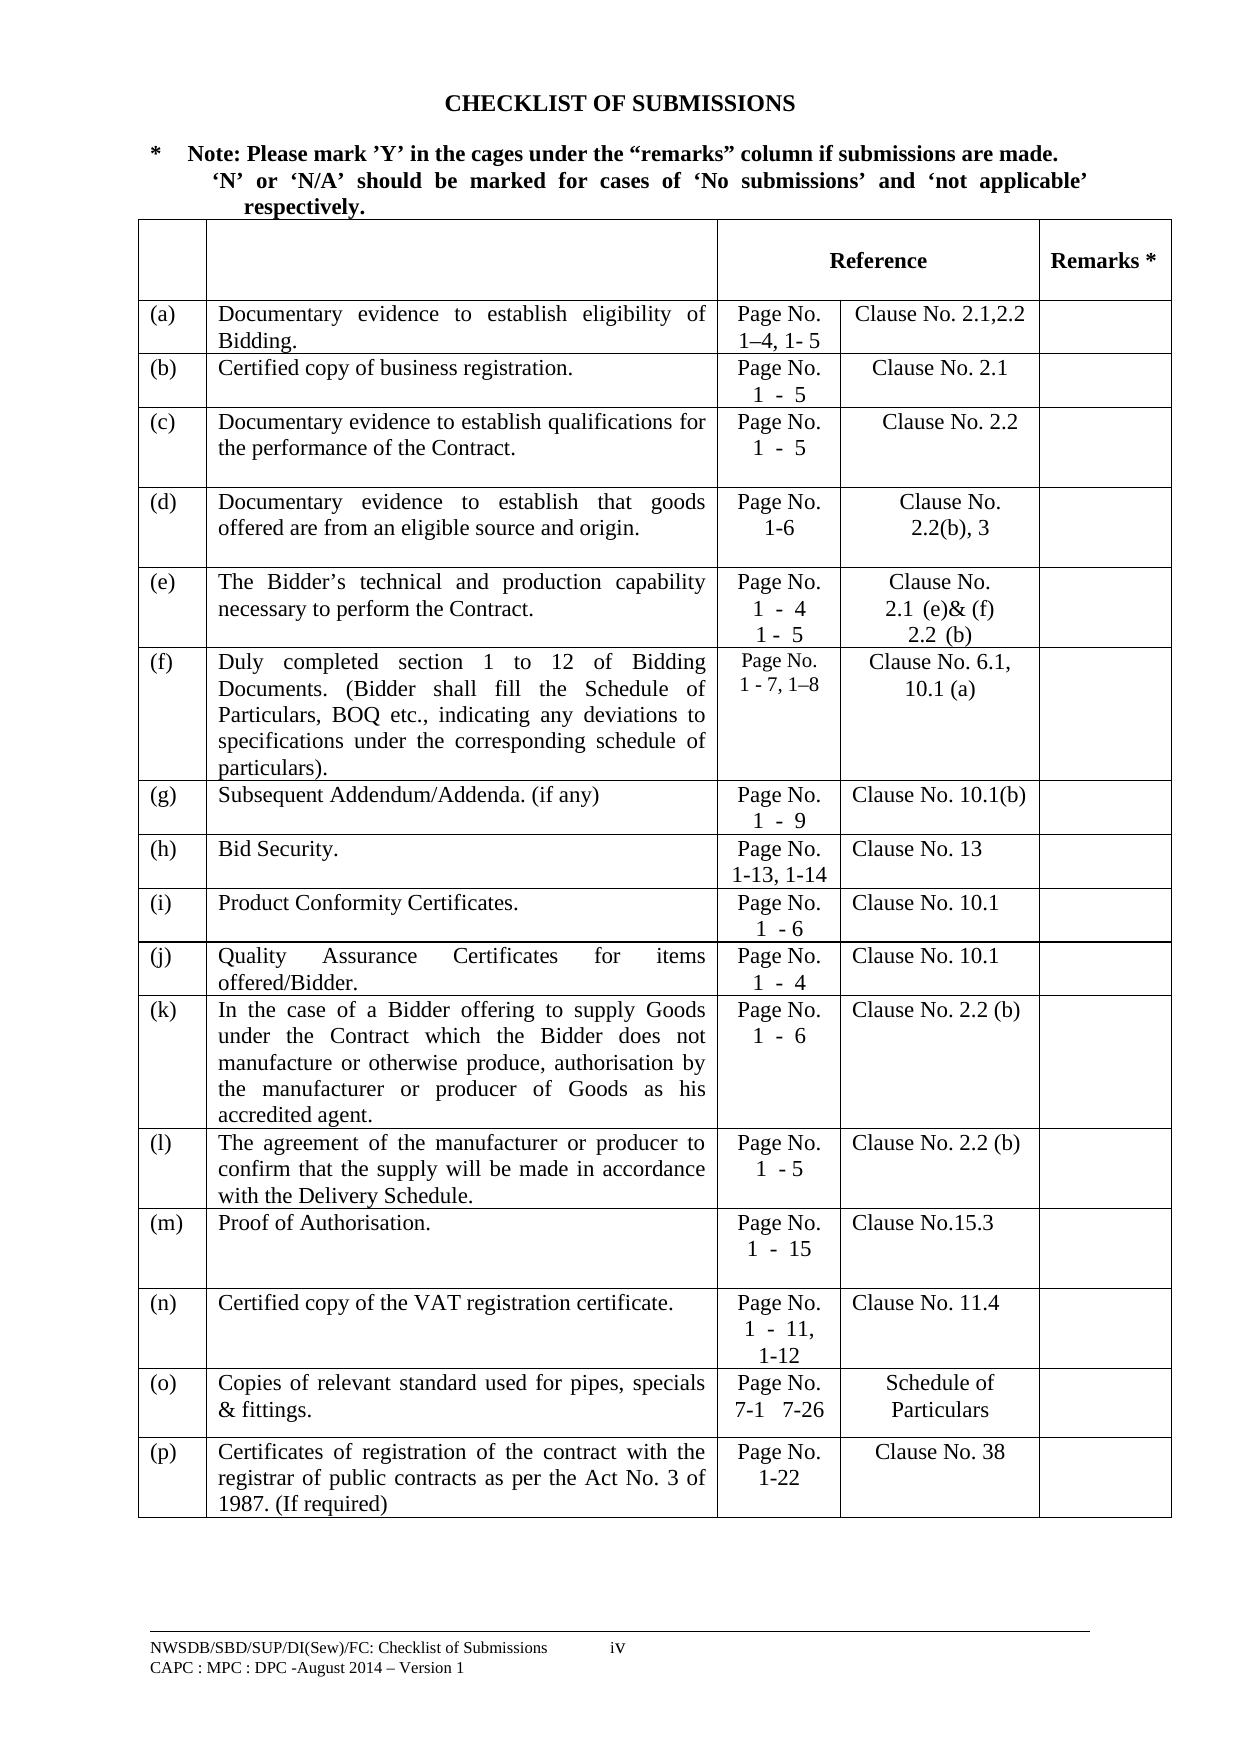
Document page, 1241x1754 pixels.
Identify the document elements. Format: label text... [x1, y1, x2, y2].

table_cell (k) [139, 996, 206, 1128]
table_cell [1040, 1209, 1171, 1288]
table_cell Documentary evidence to establish that goods offered are from an eligible source and origin. [207, 488, 717, 567]
table_cell (f) [139, 648, 206, 780]
table_cell [1040, 408, 1171, 487]
table_cell [1040, 943, 1171, 995]
table_cell Clause No. 11.4 [841, 1289, 1039, 1368]
table_cell (p) [139, 1438, 206, 1517]
table_cell Page No. 1 - 5 [718, 1129, 840, 1208]
table_cell Quality Assurance Certificates for items offered/Bidder. [207, 943, 717, 995]
table_cell (c) [139, 408, 206, 487]
text * Note: Please mark ’Y’ in the cages under the “remarks” column if submissions are made. [150, 140, 1090, 167]
table_cell Clause No. 2.2 (b) [841, 996, 1039, 1128]
table_header [207, 220, 717, 299]
subtitle CHECKLIST OF SUBMISSIONS [150, 89, 1090, 116]
table_cell (m) [139, 1209, 206, 1288]
table_cell Clause No. 2.2 (b) [841, 1129, 1039, 1208]
table_cell [1040, 835, 1171, 888]
table_cell Page No. 7-1 7-26 [718, 1369, 840, 1437]
table_cell Duly completed section 1 to 12 of Bidding Documents. (Bidder shall fill the Schedule of Particulars, BOQ etc., indicating any deviations to specifications under the corresponding schedule of particulars). [207, 648, 717, 780]
table_cell (l) [139, 1129, 206, 1208]
table_cell Clause No. 10.1(b) [841, 781, 1039, 834]
table_cell (i) [139, 889, 206, 941]
table_cell Page No. 1 - 6 [718, 889, 840, 941]
table_cell Clause No.15.3 [841, 1209, 1039, 1288]
table_cell Schedule of Particulars [841, 1369, 1039, 1437]
table_cell Page No. 1–4, 1- 5 [718, 301, 840, 353]
table_cell Clause No. 2.2 [841, 408, 1039, 487]
table_header [139, 220, 206, 299]
table_cell Page No. 1-22 [718, 1438, 840, 1517]
table_cell Product Conformity Certificates. [207, 889, 717, 941]
table_cell (n) [139, 1289, 206, 1368]
table_cell Clause No. (e)& (f) (b) [841, 568, 1039, 647]
table_cell Page No. 1 - 4 1 - 5 [718, 568, 840, 647]
table_cell [1040, 1289, 1171, 1368]
table_cell (d) [139, 488, 206, 567]
table_cell Documentary evidence to establish qualifications for the performance of the Contract. [207, 408, 717, 487]
table_cell [1040, 1129, 1171, 1208]
table_cell The agreement of the manufacturer or producer to confirm that the supply will be made in accordance with the Delivery Schedule. [207, 1129, 717, 1208]
table_cell [1040, 568, 1171, 647]
table_cell [1040, 488, 1171, 567]
table_cell Certificates of registration of the contract with the registrar of public contracts as per the Act No. 3 of 1987. (If required) [207, 1438, 717, 1517]
table_cell Page No. 1 - 5 [718, 354, 840, 407]
table_cell Clause No. 10.1 [841, 889, 1039, 941]
table_cell Page No. 1 - 4 [718, 943, 840, 995]
table_cell Bid Security. [207, 835, 717, 888]
text ‘N’ or ‘N/A’ should be marked for cases of ‘No submissions’ and ‘not applicable’ respectively. [150, 167, 1090, 219]
table_cell (a) [139, 301, 206, 353]
table_cell Clause No. 38 [841, 1438, 1039, 1517]
table_cell Copies of relevant standard used for pipes, specials & fittings. [207, 1369, 717, 1437]
table_cell [1040, 648, 1171, 780]
table_cell Page No. 1 - 7, 1–8 [718, 648, 840, 780]
table_cell Certified copy of the VAT registration certificate. [207, 1289, 717, 1368]
table_cell Clause No. 2.2(b), 3 [841, 488, 1039, 567]
table_cell (j) [139, 943, 206, 995]
table_cell (e) [139, 568, 206, 647]
table_cell Proof of Authorisation. [207, 1209, 717, 1288]
table_header Remarks * [1040, 220, 1171, 299]
table_cell Page No. 1 - 9 [718, 781, 840, 834]
table_cell Page No. 1 - 5 [718, 408, 840, 487]
table_cell Clause No. 6.1, 10.1 (a) [841, 648, 1039, 780]
table_cell In the case of a Bidder offering to supply Goods under the Contract which the Bidder does not manufacture or otherwise produce, authorisation by the manufacturer or producer of Goods as his accredited agent. [207, 996, 717, 1128]
table_cell Clause No. 10.1 [841, 943, 1039, 995]
table_cell Subsequent Addendum/Addenda. (if any) [207, 781, 717, 834]
table_cell Page No. 1 - 6 [718, 996, 840, 1128]
table_cell Clause No. 2.1 [841, 354, 1039, 407]
table_cell [1040, 889, 1171, 941]
table_cell [1040, 301, 1171, 353]
table_cell [1040, 781, 1171, 834]
table_cell [1040, 354, 1171, 407]
table_cell (g) [139, 781, 206, 834]
table_cell Page No. 1-13, 1-14 [718, 835, 840, 888]
table_cell (h) [139, 835, 206, 888]
table_cell (b) [139, 354, 206, 407]
table_cell Certified copy of business registration. [207, 354, 717, 407]
table_cell Page No. 1 - 11, 1-12 [718, 1289, 840, 1368]
table_cell The Bidder’s technical and production capability necessary to perform the Contract. [207, 568, 717, 647]
table_header Reference [718, 220, 1039, 299]
table_cell Page No. 1 - 15 [718, 1209, 840, 1288]
table_cell Page No. 1-6 [718, 488, 840, 567]
table_cell Documentary evidence to establish eligibility of Bidding. [207, 301, 717, 353]
table_cell [1040, 1369, 1171, 1437]
table_cell Clause No. 13 [841, 835, 1039, 888]
table_cell Clause No. 2.1,2.2 [841, 301, 1039, 353]
table_cell [1040, 1438, 1171, 1517]
table_cell [1040, 996, 1171, 1128]
table_cell (o) [139, 1369, 206, 1437]
